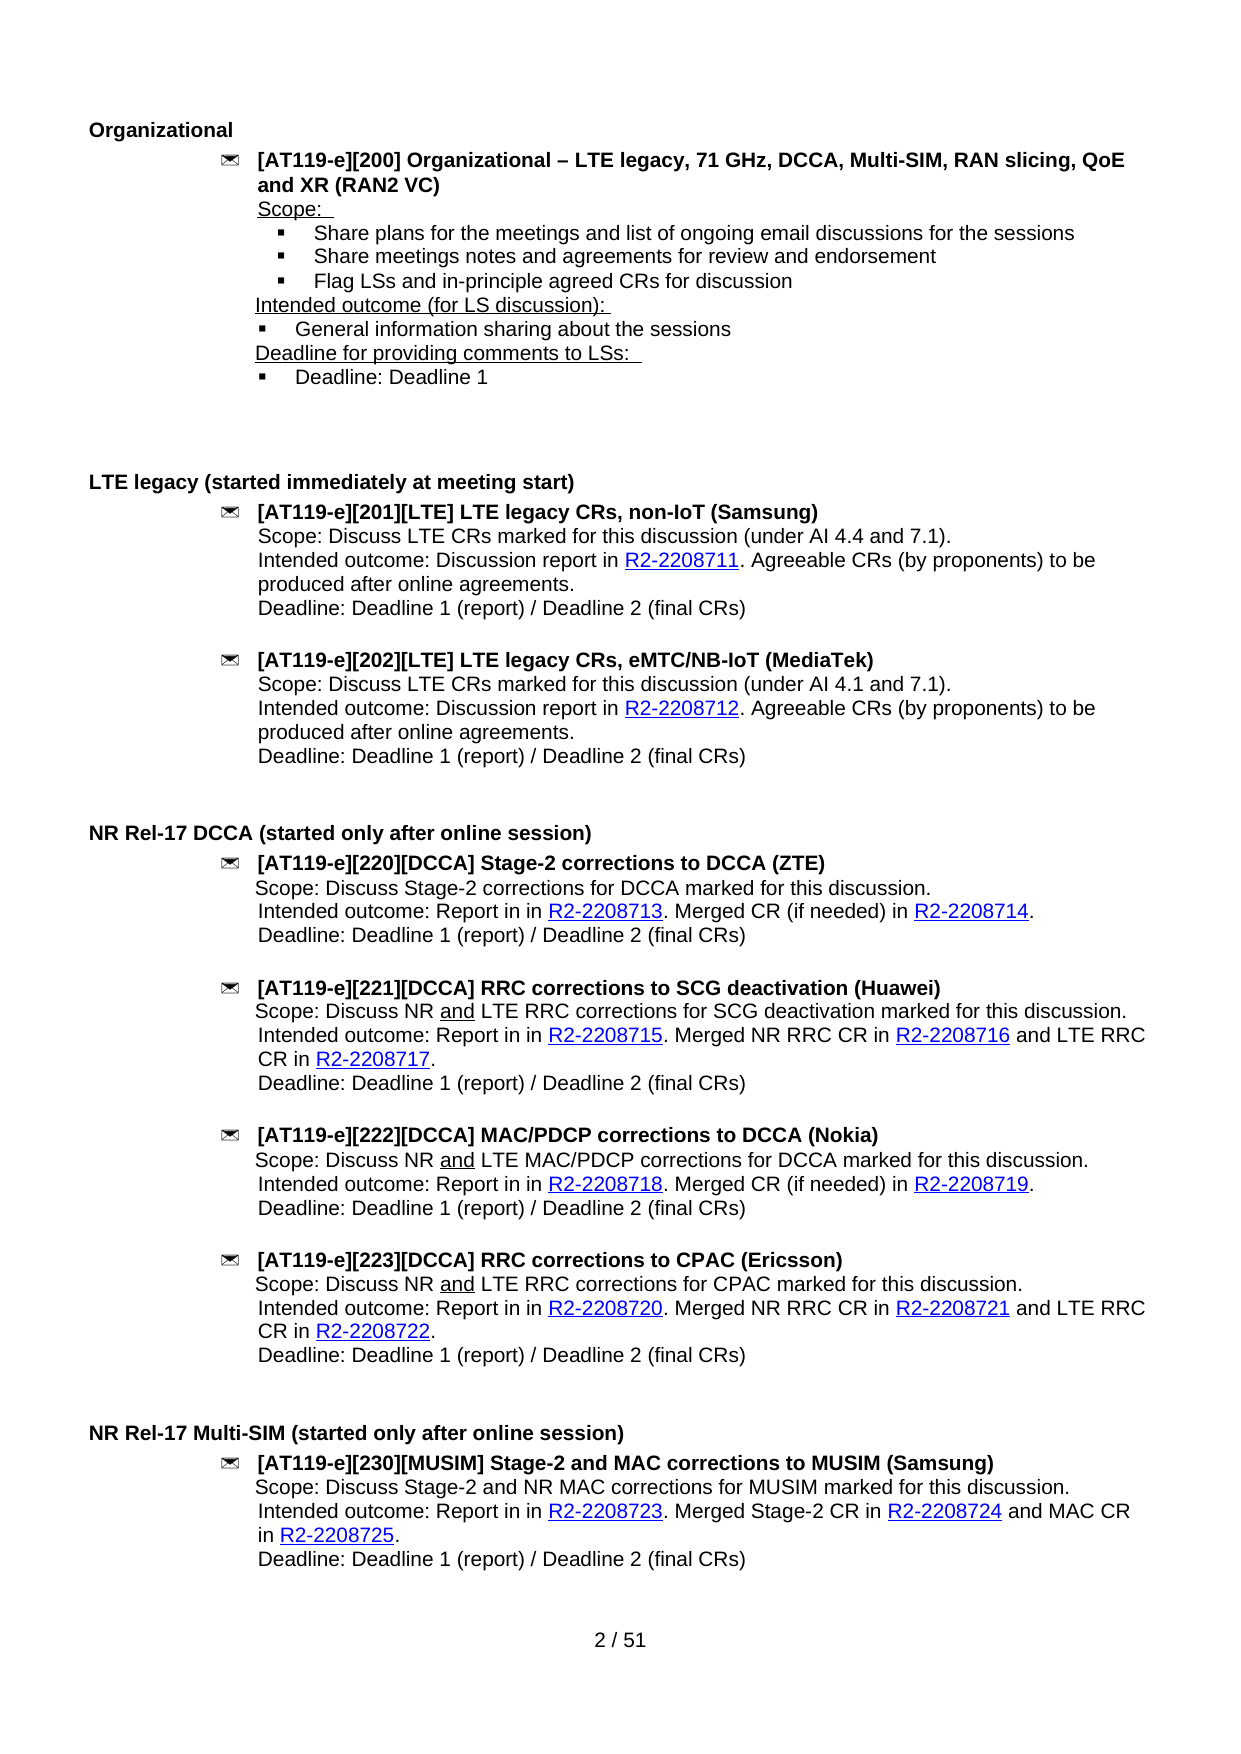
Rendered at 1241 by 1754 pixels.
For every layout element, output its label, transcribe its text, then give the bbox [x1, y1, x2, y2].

text [AT119-e][220][DCCA] Stage-2 corrections to DCCA (ZTE) [220, 851, 1152, 875]
text [AT119-e][200] Organizational – LTE legacy, 71 GHz, DCCA, Multi-SIM, RAN slicing, QoE and XR (RAN2 VC) [220, 148, 1152, 196]
text NR Rel-17 DCCA (started only after online session) [89, 821, 1152, 845]
text Deadline: Deadline 1 (report) / Deadline 2 (final CRs) [220, 1195, 1152, 1219]
text Intended outcome (for LS discussion): [220, 292, 1152, 316]
text Scope: Discuss NR and LTE MAC/PDCP corrections for DCCA marked for this discussion. [220, 1147, 1152, 1171]
text Scope: Discuss NR and LTE RRC corrections for SCG deactivation marked for this discussion. [220, 999, 1152, 1023]
text [AT119-e][222][DCCA] MAC/PDCP corrections to DCCA (Nokia) [220, 1123, 1152, 1147]
text Deadline: Deadline 1 (report) / Deadline 2 (final CRs) [220, 1071, 1152, 1095]
text Intended outcome: Discussion report in R2-2208711. Agreeable CRs (by proponents) to be produced after online agreements. [220, 548, 1152, 596]
text [AT119-e][201][LTE] LTE legacy CRs, non-IoT (Samsung) [220, 500, 1152, 524]
text Intended outcome: Discussion report in R2-2208712. Agreeable CRs (by proponents) to be produced after online agreements. [220, 696, 1152, 744]
text Intended outcome: Report in in R2-2208723. Merged Stage-2 CR in R2-2208724 and MAC CR in R2-2208725. [220, 1499, 1152, 1547]
text Deadline: Deadline 1 (report) / Deadline 2 (final CRs) [220, 923, 1152, 947]
text Scope: Discuss LTE CRs marked for this discussion (under AI 4.1 and 7.1). [220, 672, 1152, 696]
text Intended outcome: Report in in R2-2208715. Merged NR RRC CR in R2-2208716 and LTE RRC CR in R2-2208717. [220, 1023, 1152, 1071]
text Deadline: Deadline 1 (report) / Deadline 2 (final CRs) [220, 1343, 1152, 1367]
text Deadline: Deadline 1 (report) / Deadline 2 (final CRs) [220, 1547, 1152, 1571]
text LTE legacy (started immediately at meeting start) [89, 470, 1152, 494]
text NR Rel-17 Multi-SIM (started only after online session) [89, 1420, 1152, 1444]
text Deadline: Deadline 1 (report) / Deadline 2 (final CRs) [220, 596, 1152, 620]
text Scope: Discuss LTE CRs marked for this discussion (under AI 4.4 and 7.1). [220, 524, 1152, 548]
text Scope: Discuss NR and LTE RRC corrections for CPAC marked for this discussion. [220, 1271, 1152, 1295]
text Scope: [257, 196, 1152, 220]
text Scope: Discuss Stage-2 corrections for DCCA marked for this discussion. [220, 875, 1152, 899]
text [AT119-e][202][LTE] LTE legacy CRs, eMTC/NB-IoT (MediaTek) [220, 648, 1152, 672]
text Intended outcome: Report in in R2-2208713. Merged CR (if needed) in R2-2208714. [220, 899, 1152, 923]
text Intended outcome: Report in in R2-2208720. Merged NR RRC CR in R2-2208721 and LTE RRC CR in R2-2208722. [220, 1295, 1152, 1343]
text [AT119-e][221][DCCA] RRC corrections to SCG deactivation (Huawei) [220, 975, 1152, 999]
list Deadline: Deadline 1 [257, 364, 1152, 388]
list Share meetings notes and agreements for review and endorsement [276, 244, 1152, 268]
text [AT119-e][230][MUSIM] Stage-2 and MAC corrections to MUSIM (Samsung) [220, 1451, 1152, 1475]
text Deadline for providing comments to LSs: [220, 341, 1152, 364]
list Share plans for the meetings and list of ongoing email discussions for the sessions [276, 220, 1152, 244]
text Intended outcome: Report in in R2-2208718. Merged CR (if needed) in R2-2208719. [220, 1171, 1152, 1195]
list Flag LSs and in-principle agreed CRs for discussion [276, 268, 1152, 292]
text [AT119-e][223][DCCA] RRC corrections to CPAC (Ericsson) [220, 1247, 1152, 1271]
text Scope: Discuss Stage-2 and NR MAC corrections for MUSIM marked for this discussion. [220, 1475, 1152, 1499]
text Deadline: Deadline 1 (report) / Deadline 2 (final CRs) [220, 744, 1152, 768]
list General information sharing about the sessions [257, 316, 1152, 341]
text Organizational [89, 118, 1152, 142]
